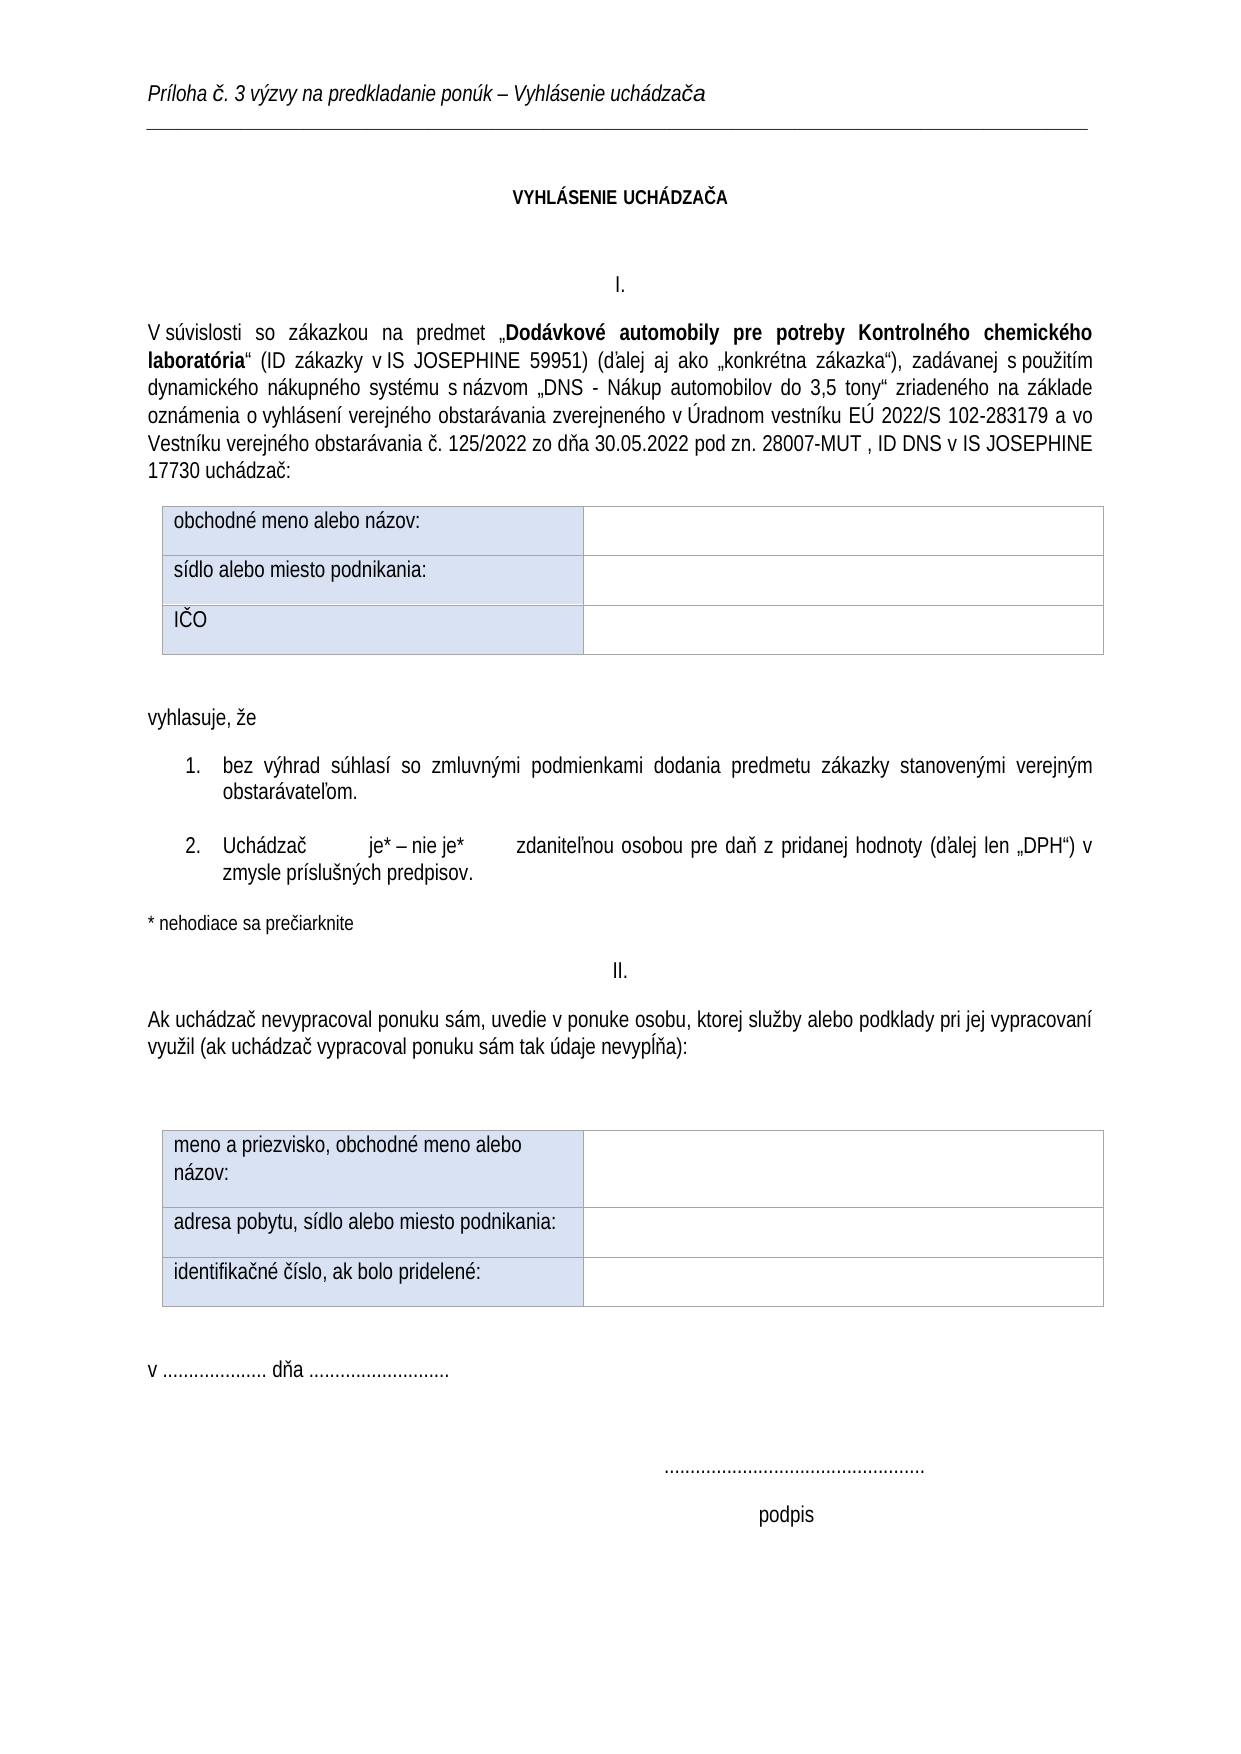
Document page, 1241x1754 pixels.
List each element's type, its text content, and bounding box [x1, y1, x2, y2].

table_header [584, 1131, 1103, 1207]
text podpis [148, 1501, 1093, 1527]
table_cell [584, 556, 1103, 604]
text I. [148, 271, 1093, 297]
table_cell sídlo alebo miesto podnikania: [163, 556, 583, 604]
text v .................... dňa ........................... [148, 1356, 1093, 1382]
table_header obchodné meno alebo názov: [163, 507, 583, 555]
list Uchádzač je* – nie je* zdaniteľnou osobou pre daň z pridanej hodnoty (ďalej len „DPH“) v zmysle príslušných predpisov. [185, 832, 1093, 885]
list bez výhrad súhlasí so zmluvnými podmienkami dodania predmetu zákazky stanovenými verejným obstarávateľom. [185, 752, 1093, 805]
table_cell [584, 1258, 1103, 1306]
table_cell adresa pobytu, sídlo alebo miesto podnikania: [163, 1208, 583, 1257]
table_cell IČO [163, 606, 583, 654]
text .................................................. [148, 1452, 1093, 1479]
table_cell [584, 606, 1103, 654]
table_cell [584, 1208, 1103, 1257]
text Ak uchádzač nevypracoval ponuku sám, uvedie v ponuke osobu, ktorej služby alebo podklady pri jej vypracovaní využil (ak uchádzač vypracoval ponuku sám tak údaje nevypĺňa): [148, 1006, 1093, 1060]
text * nehodiace sa prečiarknite [148, 911, 1093, 935]
table_cell identifikačné číslo, ak bolo pridelené: [163, 1258, 583, 1306]
table_header meno a priezvisko, obchodné meno alebo názov: [163, 1131, 583, 1207]
text V súvislosti so zákazkou na predmet „Dodávkové automobily pre potreby Kontrolného chemického laboratória“ (ID zákazky v IS JOSEPHINE 59951) (ďalej aj ako „konkrétna zákazka“), zadávanej s použitím dynamického nákupného systému s názvom „DNS - Nákup automobilov do 3,5 tony“ zriadeného na základe oznámenia o vyhlásení verejného obstarávania zverejneného v Úradnom vestníku EÚ 2022/S 102-283179 a vo Vestníku verejného obstarávania č. 125/2022 zo dňa 30.05.2022 pod zn. 28007-MUT , ID DNS v IS JOSEPHINE 17730 uchádzač: [148, 319, 1093, 483]
text vyhlasuje, že [148, 703, 1093, 730]
text II. [148, 957, 1093, 984]
table_header [584, 507, 1103, 555]
subtitle vyhlásenie uchádzača [148, 181, 1093, 210]
